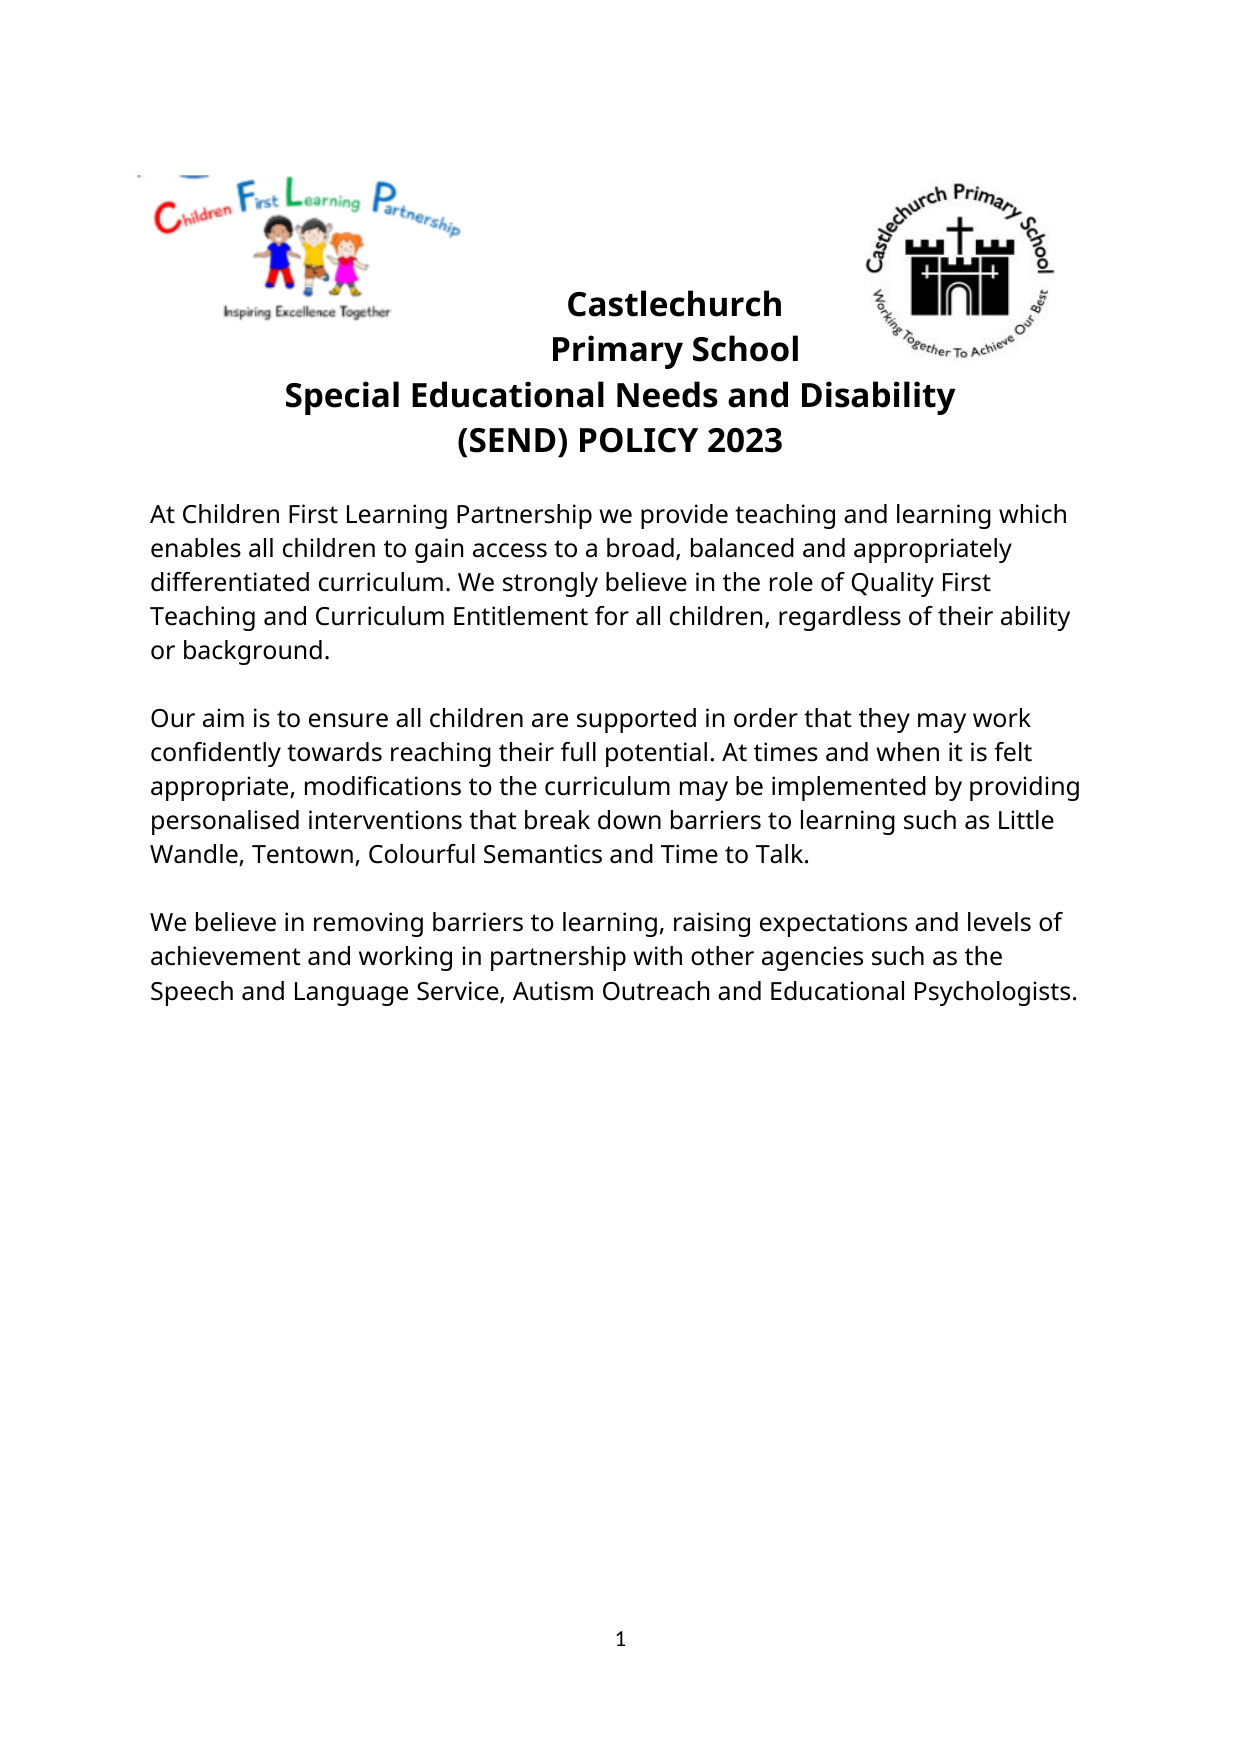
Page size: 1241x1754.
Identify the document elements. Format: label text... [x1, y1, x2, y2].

text (SEND) POLICY 2023 [150, 417, 1090, 462]
picture [101, 150, 485, 356]
text Castlechurch Primary School [150, 281, 1090, 371]
picture [861, 180, 1054, 364]
text Special Educational Needs and Disability [150, 371, 1090, 417]
text Our aim is to ensure all children are supported in order that they may work confidently towards reaching their full potential. At times and when it is felt appropriate, modifications to the curriculum may be implemented by providing personalised interventions that break down barriers to learning such as Little Wandle, Tentown, Colourful Semantics and Time to Talk. [150, 701, 1090, 871]
text At Children First Learning Partnership we provide teaching and learning which enables all children to gain access to a broad, balanced and appropriately differentiated curriculum. We strongly believe in the role of Quality First Teaching and Curriculum Entitlement for all children, regardless of their ability or background. [150, 496, 1090, 667]
text We believe in removing barriers to learning, raising expectations and levels of achievement and working in partnership with other agencies such as the Speech and Language Service, Autism Outreach and Educational Psychologists. [150, 905, 1090, 1007]
